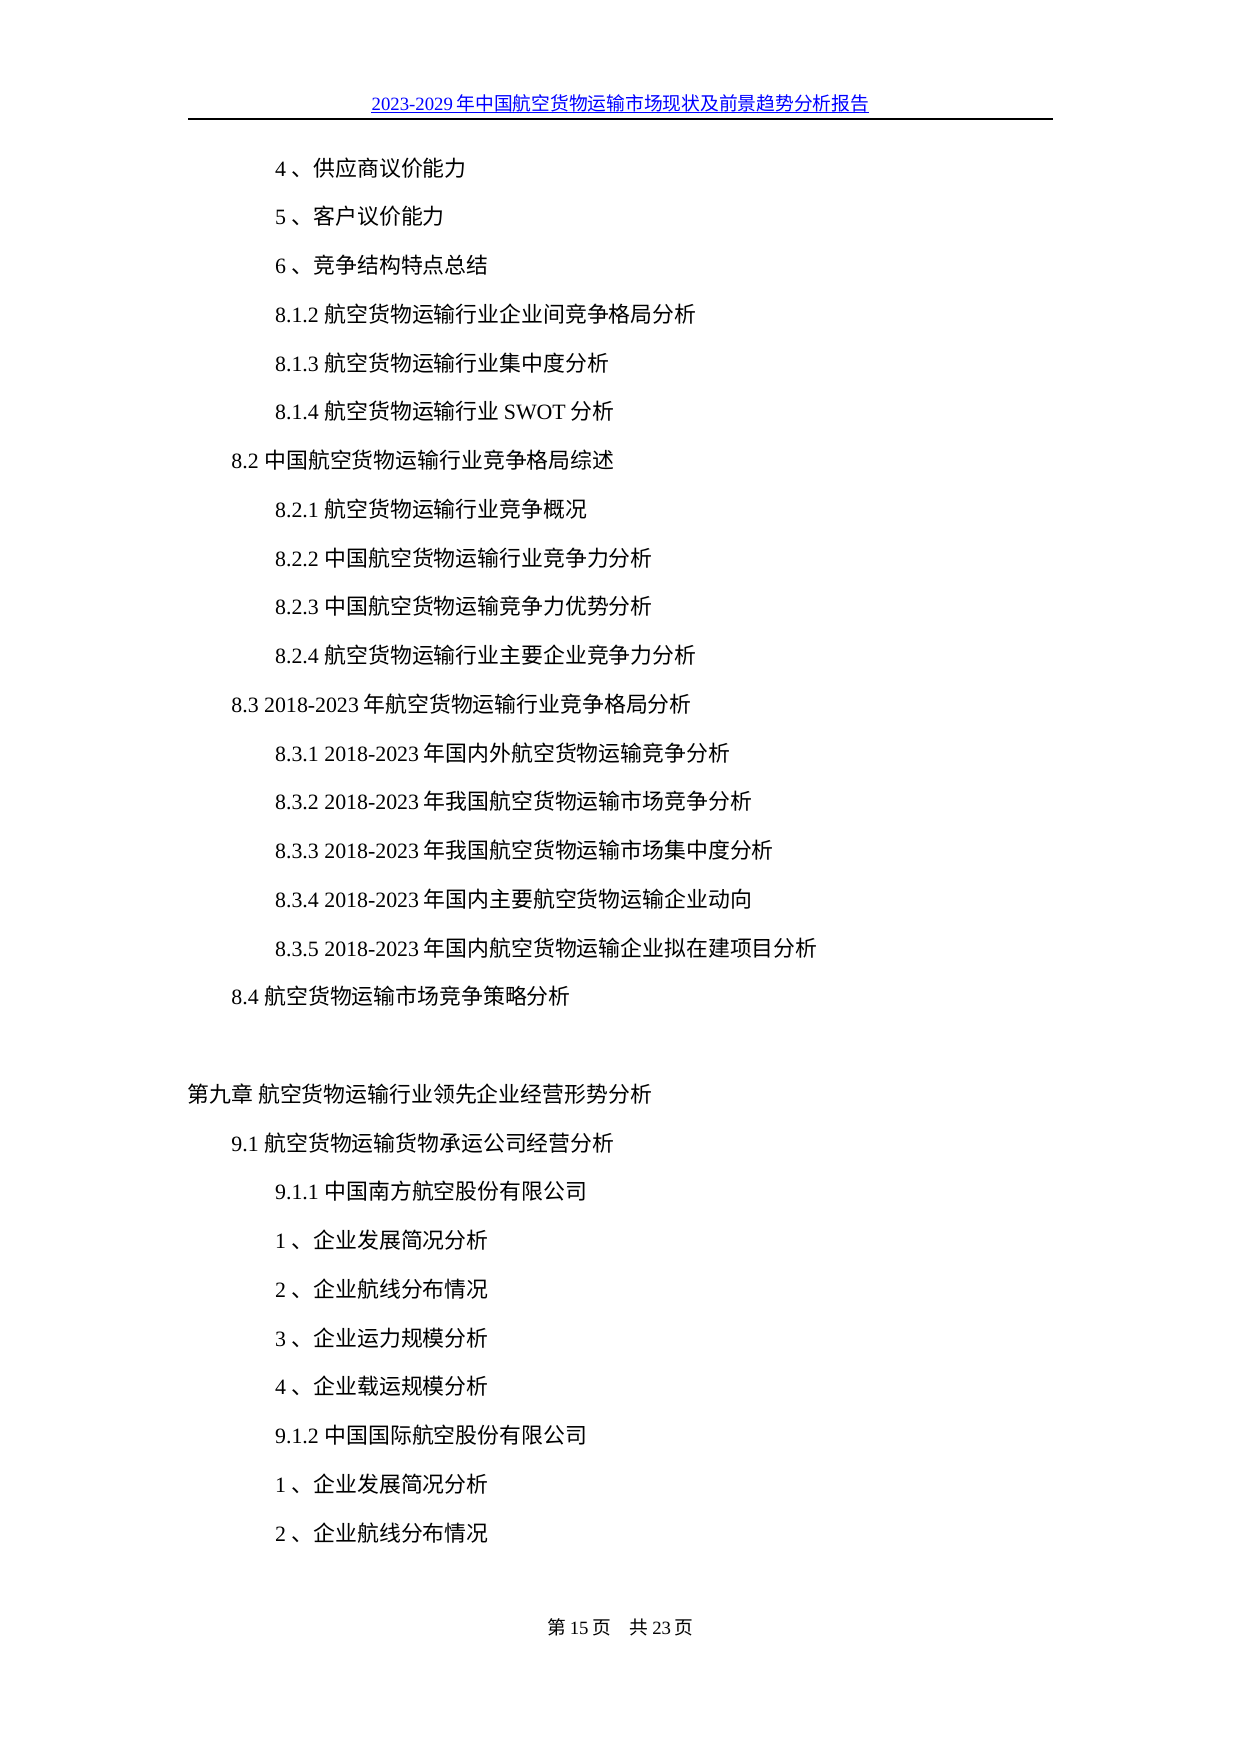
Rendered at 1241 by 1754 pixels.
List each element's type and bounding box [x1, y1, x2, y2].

text [187, 150, 1053, 1548]
